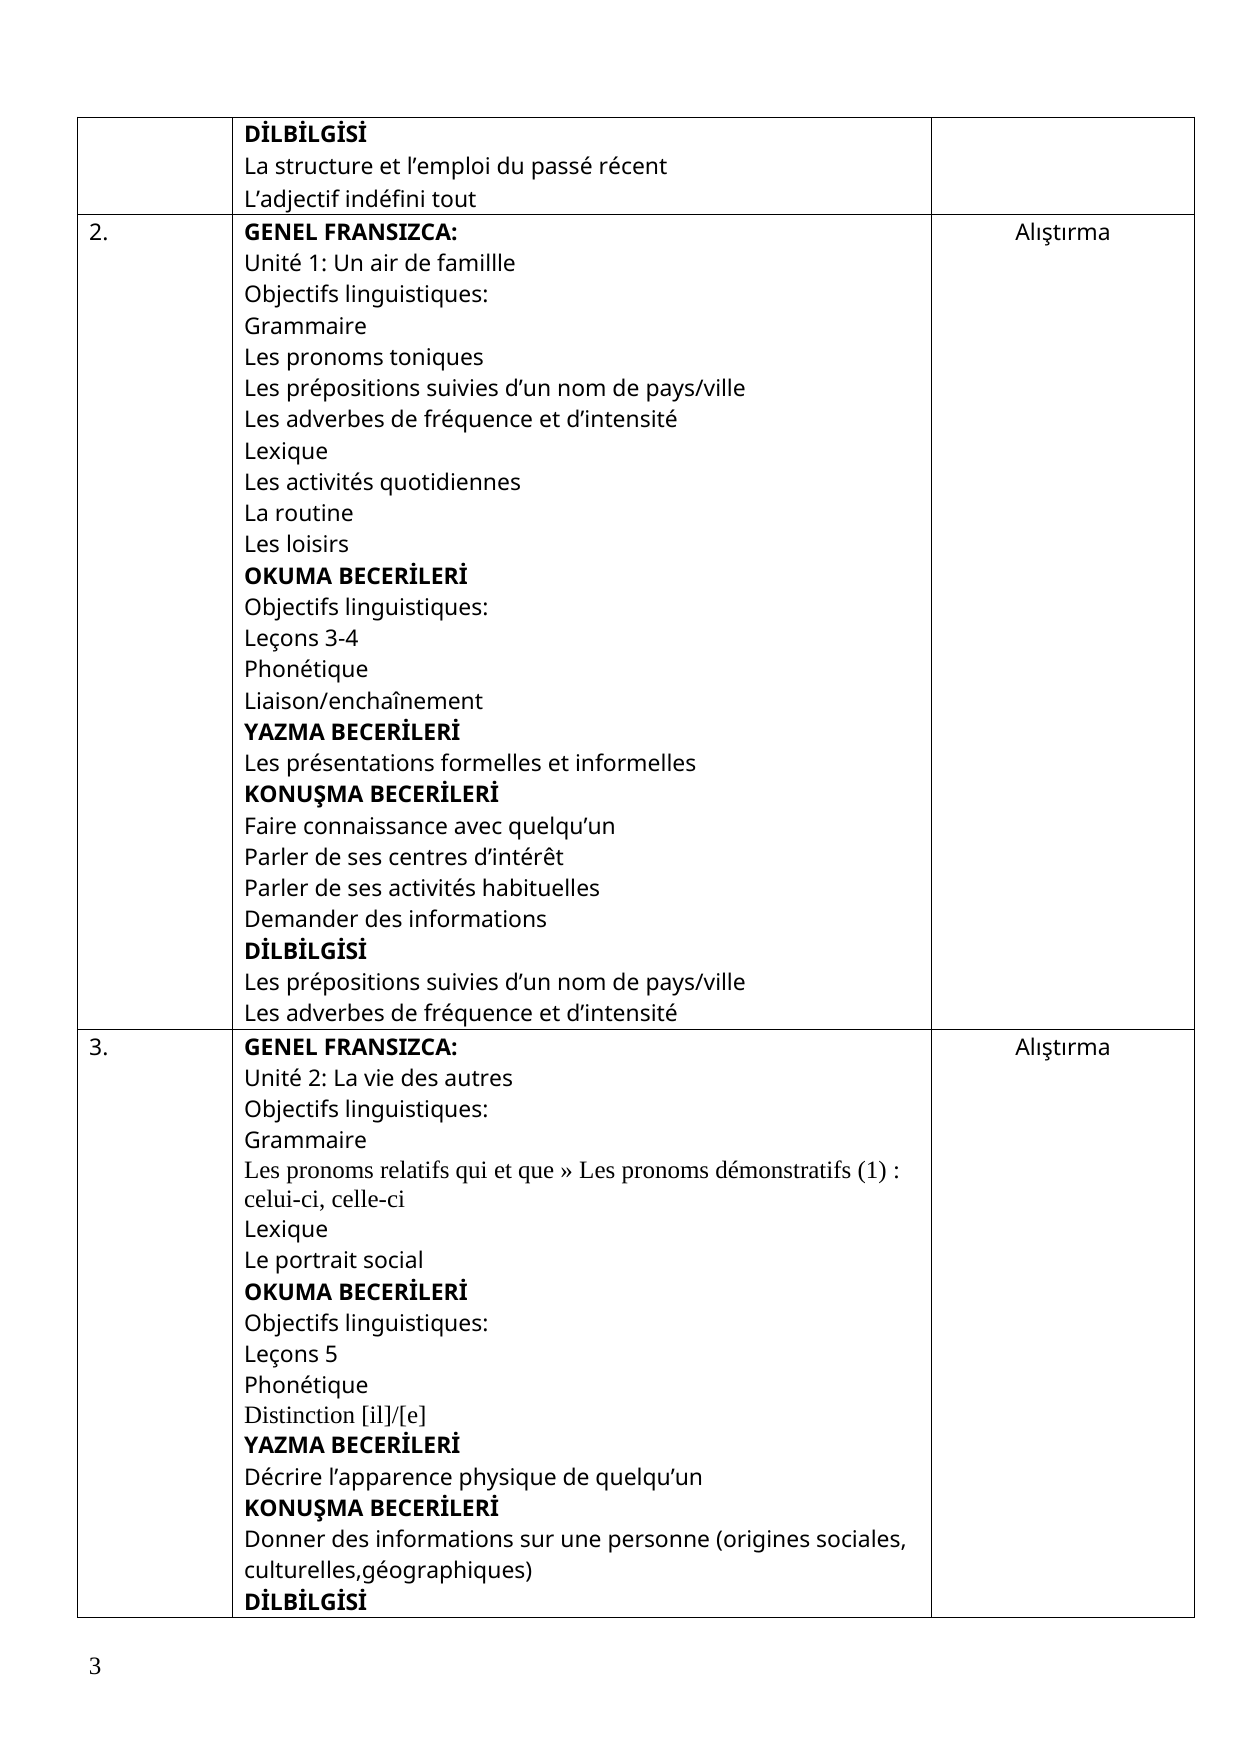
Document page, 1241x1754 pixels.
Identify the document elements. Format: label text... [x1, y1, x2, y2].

table_cell Alıştırma [932, 1030, 1194, 1617]
table_cell Alıştırma [932, 215, 1194, 1028]
table_cell 3. [78, 1030, 232, 1617]
table_cell 1. [78, 118, 232, 214]
table_cell [932, 118, 1194, 214]
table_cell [233, 1030, 931, 1617]
table_cell 2. [78, 215, 232, 1028]
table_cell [233, 118, 931, 214]
table_cell GENEL FRANSIZCA: Unité 1: Un air de famillle Objectifs linguistiques: Grammaire Les pronoms toniques Les prépositions suivies d’un nom de pays/ville Les adverbes de fréquence et d’intensité Lexique Les activités quotidiennes La routine Les loisirs OKUMA BECERİLERİ Objectifs linguistiques: Leçons 3-4 Phonétique Liaison/enchaînement YAZMA BECERİLERİ Les présentations formelles et informelles KONUŞMA BECERİLERİ Faire connaissance avec quelqu’un Parler de ses centres d’intérêt Parler de ses activités habituelles Demander des informations DİLBİLGİSİ Les prépositions suivies d’un nom de pays/ville Les adverbes de fréquence et d’intensité [233, 215, 931, 1028]
